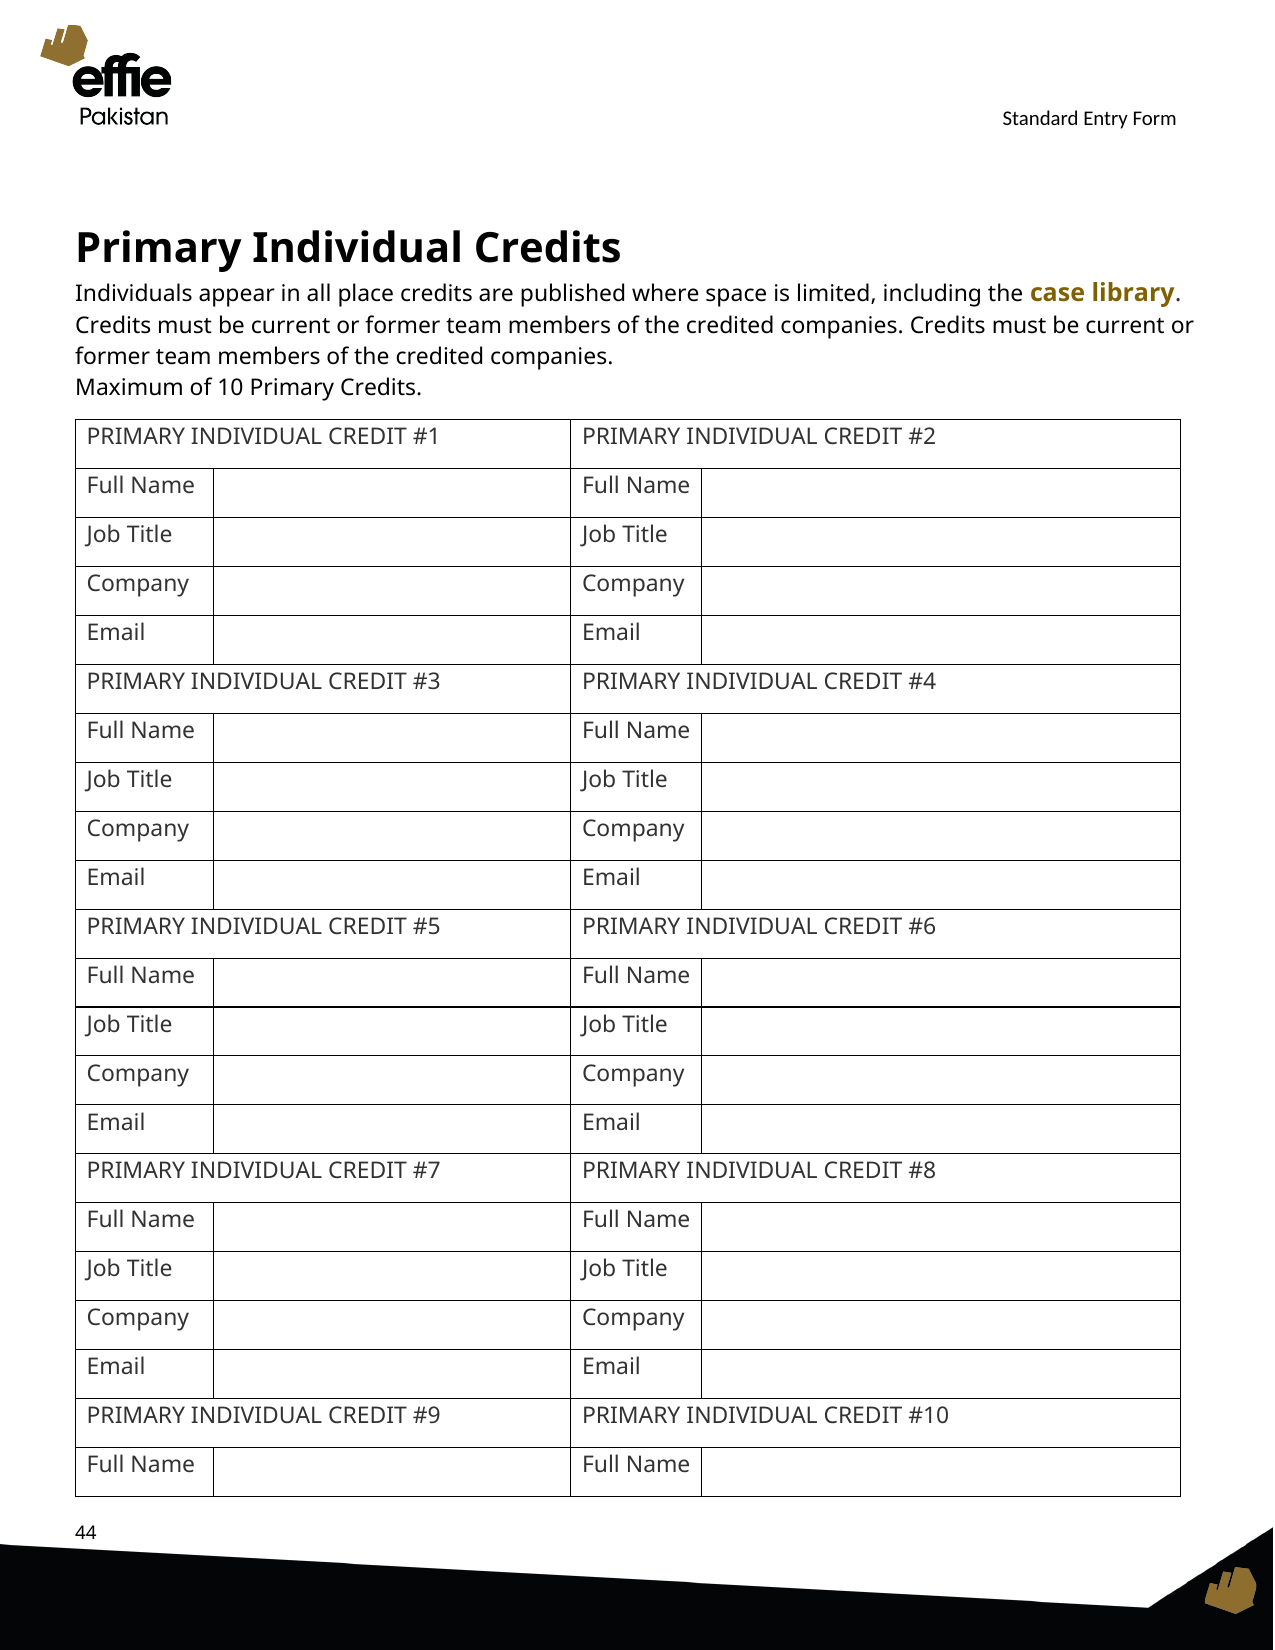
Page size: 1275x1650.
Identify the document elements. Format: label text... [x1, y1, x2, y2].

text Maximum of 10 Primary Credits. [75, 371, 1200, 402]
table_cell [214, 1301, 570, 1349]
table_cell [214, 714, 570, 762]
table_cell Full Name [76, 714, 213, 762]
table_cell Full Name [76, 1203, 213, 1251]
table_cell [702, 469, 1180, 517]
table_cell [214, 567, 570, 615]
table_cell [702, 1448, 1180, 1496]
table_cell [214, 1252, 570, 1300]
table_cell [214, 1008, 570, 1055]
table_cell [214, 616, 570, 664]
table_cell [702, 714, 1180, 762]
table_cell [214, 1105, 570, 1153]
table_cell Job Title [571, 1252, 701, 1300]
table_cell Job Title [76, 1252, 213, 1300]
table_cell [702, 1252, 1180, 1300]
picture [40, 25, 172, 125]
table_cell Company [76, 812, 213, 859]
table_cell [702, 518, 1180, 566]
table_cell [214, 1448, 570, 1496]
table_cell [214, 1203, 570, 1251]
table_cell Full Name [571, 469, 701, 517]
table_cell PRIMARY INDIVIDUAL CREDIT #7 [76, 1154, 570, 1202]
table_cell Company [571, 812, 701, 859]
table_cell PRIMARY INDIVIDUAL CREDIT #6 [571, 910, 1180, 957]
table_cell Job Title [571, 1008, 701, 1055]
table_cell Full Name [76, 469, 213, 517]
table_cell Email [76, 861, 213, 908]
table_cell Company [76, 567, 213, 615]
table_cell Full Name [571, 1203, 701, 1251]
table_cell Email [571, 1350, 701, 1398]
table_header PRIMARY INDIVIDUAL CREDIT #1 [76, 420, 570, 468]
table_cell Email [76, 616, 213, 664]
table_cell PRIMARY INDIVIDUAL CREDIT #4 [571, 665, 1180, 713]
table_cell Full Name [571, 959, 701, 1006]
table_cell Job Title [76, 518, 213, 566]
table_cell [214, 518, 570, 566]
table_cell [214, 1350, 570, 1398]
table_cell [702, 1203, 1180, 1251]
table_cell Full Name [571, 714, 701, 762]
table_cell Email [571, 616, 701, 664]
table_cell Full Name [76, 1448, 213, 1496]
table_cell PRIMARY INDIVIDUAL CREDIT #3 [76, 665, 570, 713]
table_cell [702, 763, 1180, 811]
picture [83, 1527, 92, 1534]
table_cell [214, 959, 570, 1006]
table_cell [702, 567, 1180, 615]
table_cell [214, 763, 570, 811]
table_cell [702, 616, 1180, 664]
table_cell Full Name [571, 1448, 701, 1496]
table_cell Company [76, 1301, 213, 1349]
table_cell [214, 469, 570, 517]
table_cell PRIMARY INDIVIDUAL CREDIT #5 [76, 910, 570, 957]
table_cell [702, 1008, 1180, 1055]
table_cell [702, 959, 1180, 1006]
table_cell PRIMARY INDIVIDUAL CREDIT #8 [571, 1154, 1180, 1202]
table_cell Job Title [76, 1008, 213, 1055]
table_cell Email [571, 861, 701, 908]
table_cell Full Name [76, 959, 213, 1006]
table_cell Email [76, 1350, 213, 1398]
table_cell [702, 861, 1180, 908]
table_cell [214, 1056, 570, 1104]
table_cell [702, 812, 1180, 859]
table_cell [702, 1056, 1180, 1104]
table_cell Company [571, 567, 701, 615]
table_cell Company [571, 1301, 701, 1349]
table_cell Company [76, 1056, 213, 1104]
picture [0, 1527, 1273, 1650]
table_cell [702, 1301, 1180, 1349]
table_header PRIMARY INDIVIDUAL CREDIT #2 [571, 420, 1180, 468]
table_cell Email [571, 1105, 701, 1153]
table_cell Company [571, 1056, 701, 1104]
table_cell [214, 812, 570, 859]
table_cell [702, 1350, 1180, 1398]
table_cell Job Title [76, 763, 213, 811]
table_cell Email [76, 1105, 213, 1153]
table_cell Job Title [571, 518, 701, 566]
table_cell [214, 861, 570, 908]
table_cell PRIMARY INDIVIDUAL CREDIT #10 [571, 1399, 1180, 1447]
table_cell Job Title [571, 763, 701, 811]
table_cell [702, 1105, 1180, 1153]
text Primary Individual Credits Individuals appear in all place credits are published where space is limited, including the case library. Credits must be current or former team members of the credited companies. Credits must be current or former team members of the credited companies. [75, 218, 1200, 371]
table_cell PRIMARY INDIVIDUAL CREDIT #9 [76, 1399, 570, 1447]
